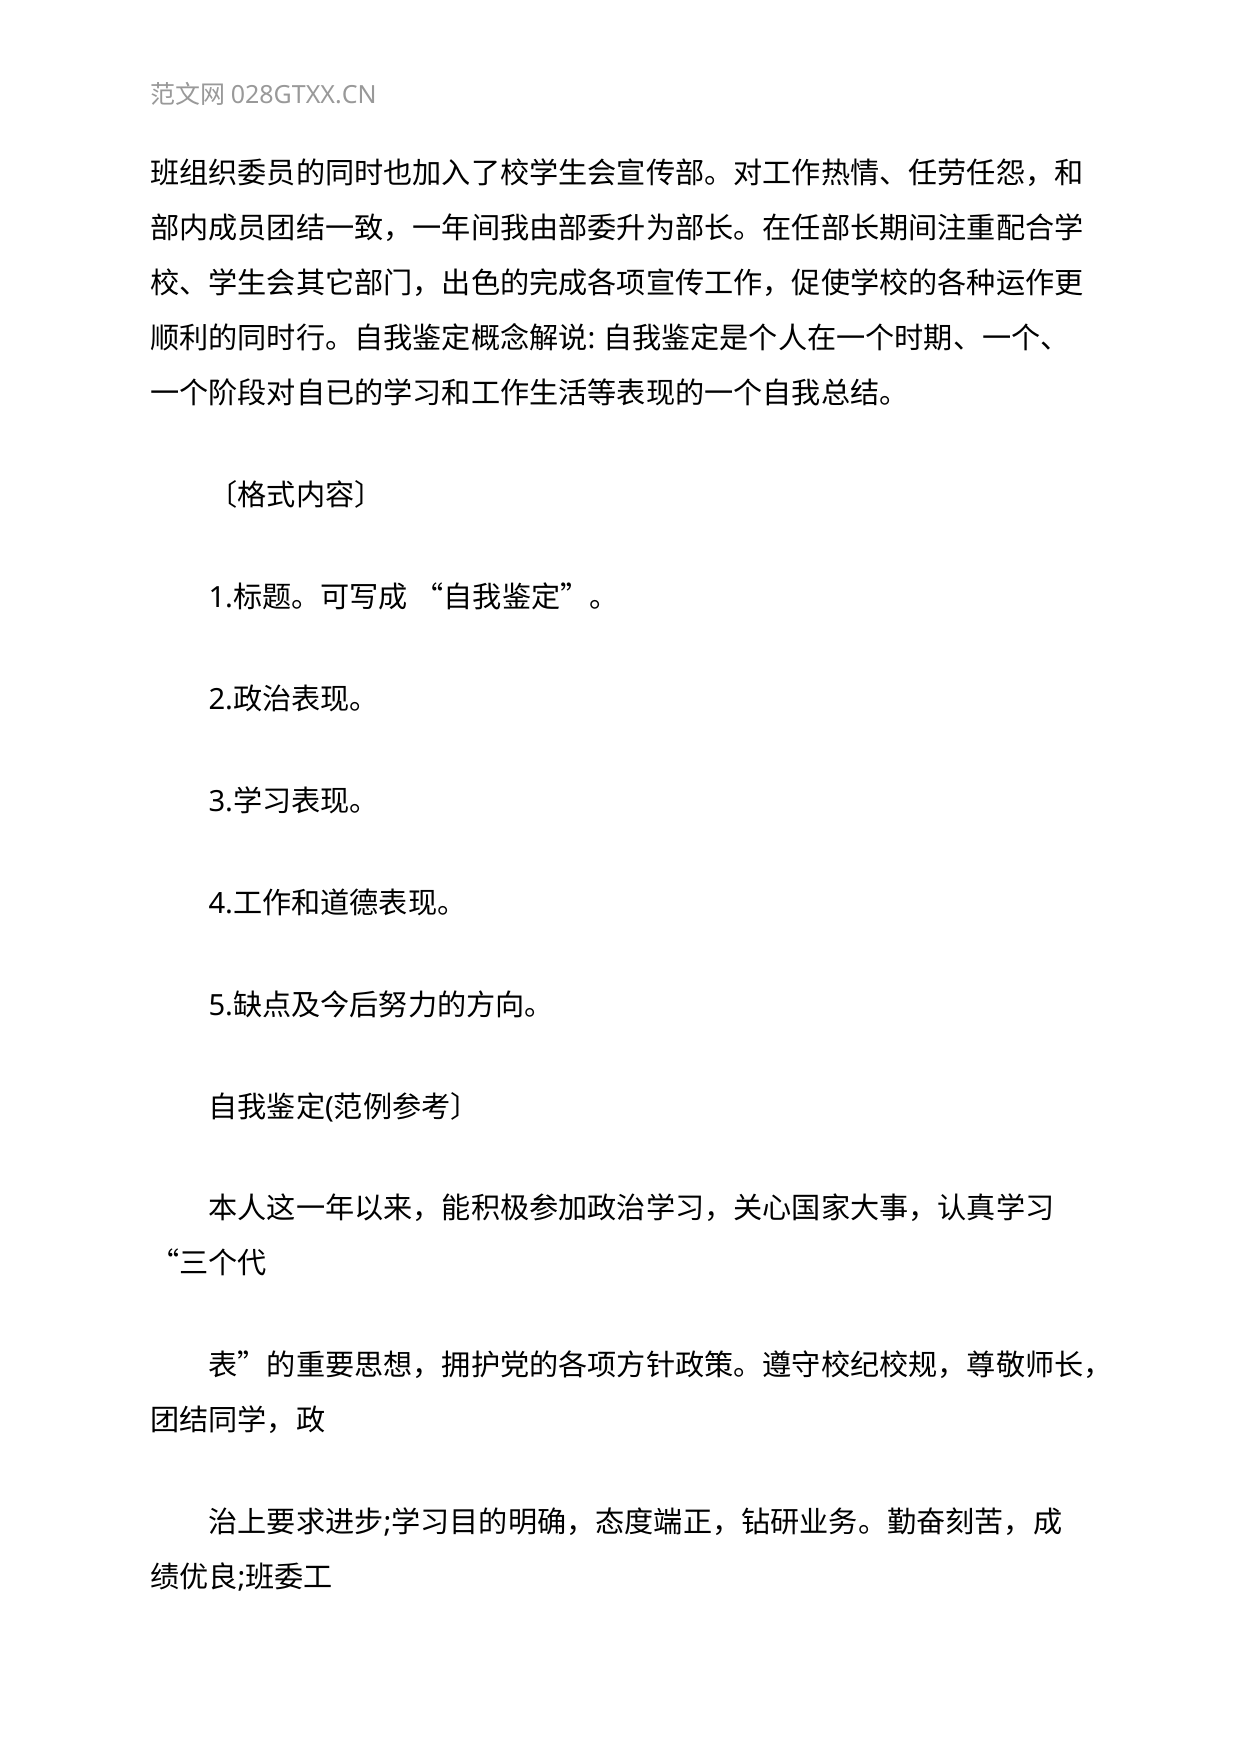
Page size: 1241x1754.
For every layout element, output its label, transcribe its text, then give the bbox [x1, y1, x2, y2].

text 表”的重要思想，拥护党的各项方针政策。遵守校纪校规，尊敬师长，团结同学，政 [150, 1342, 1090, 1439]
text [150, 150, 1090, 412]
text 治上要求进步;学习目的明确，态度端正，钻研业务。勤奋刻苦，成绩优良;班委工 [150, 1498, 1090, 1596]
text 5.缺点及今后努力的方向。 [150, 981, 1090, 1023]
text 〔格式内容〕 [150, 471, 1090, 514]
text 2.政治表现。 [150, 675, 1090, 718]
text 3.学习表现。 [150, 777, 1090, 819]
text 1.标题。可写成 “自我鉴定”。 [150, 573, 1090, 616]
text 本人这一年以来，能积极参加政治学习，关心国家大事，认真学习“三个代 [150, 1185, 1090, 1282]
text 4.工作和道德表现。 [150, 879, 1090, 922]
text 自我鉴定(范例参考〕 [150, 1083, 1090, 1126]
